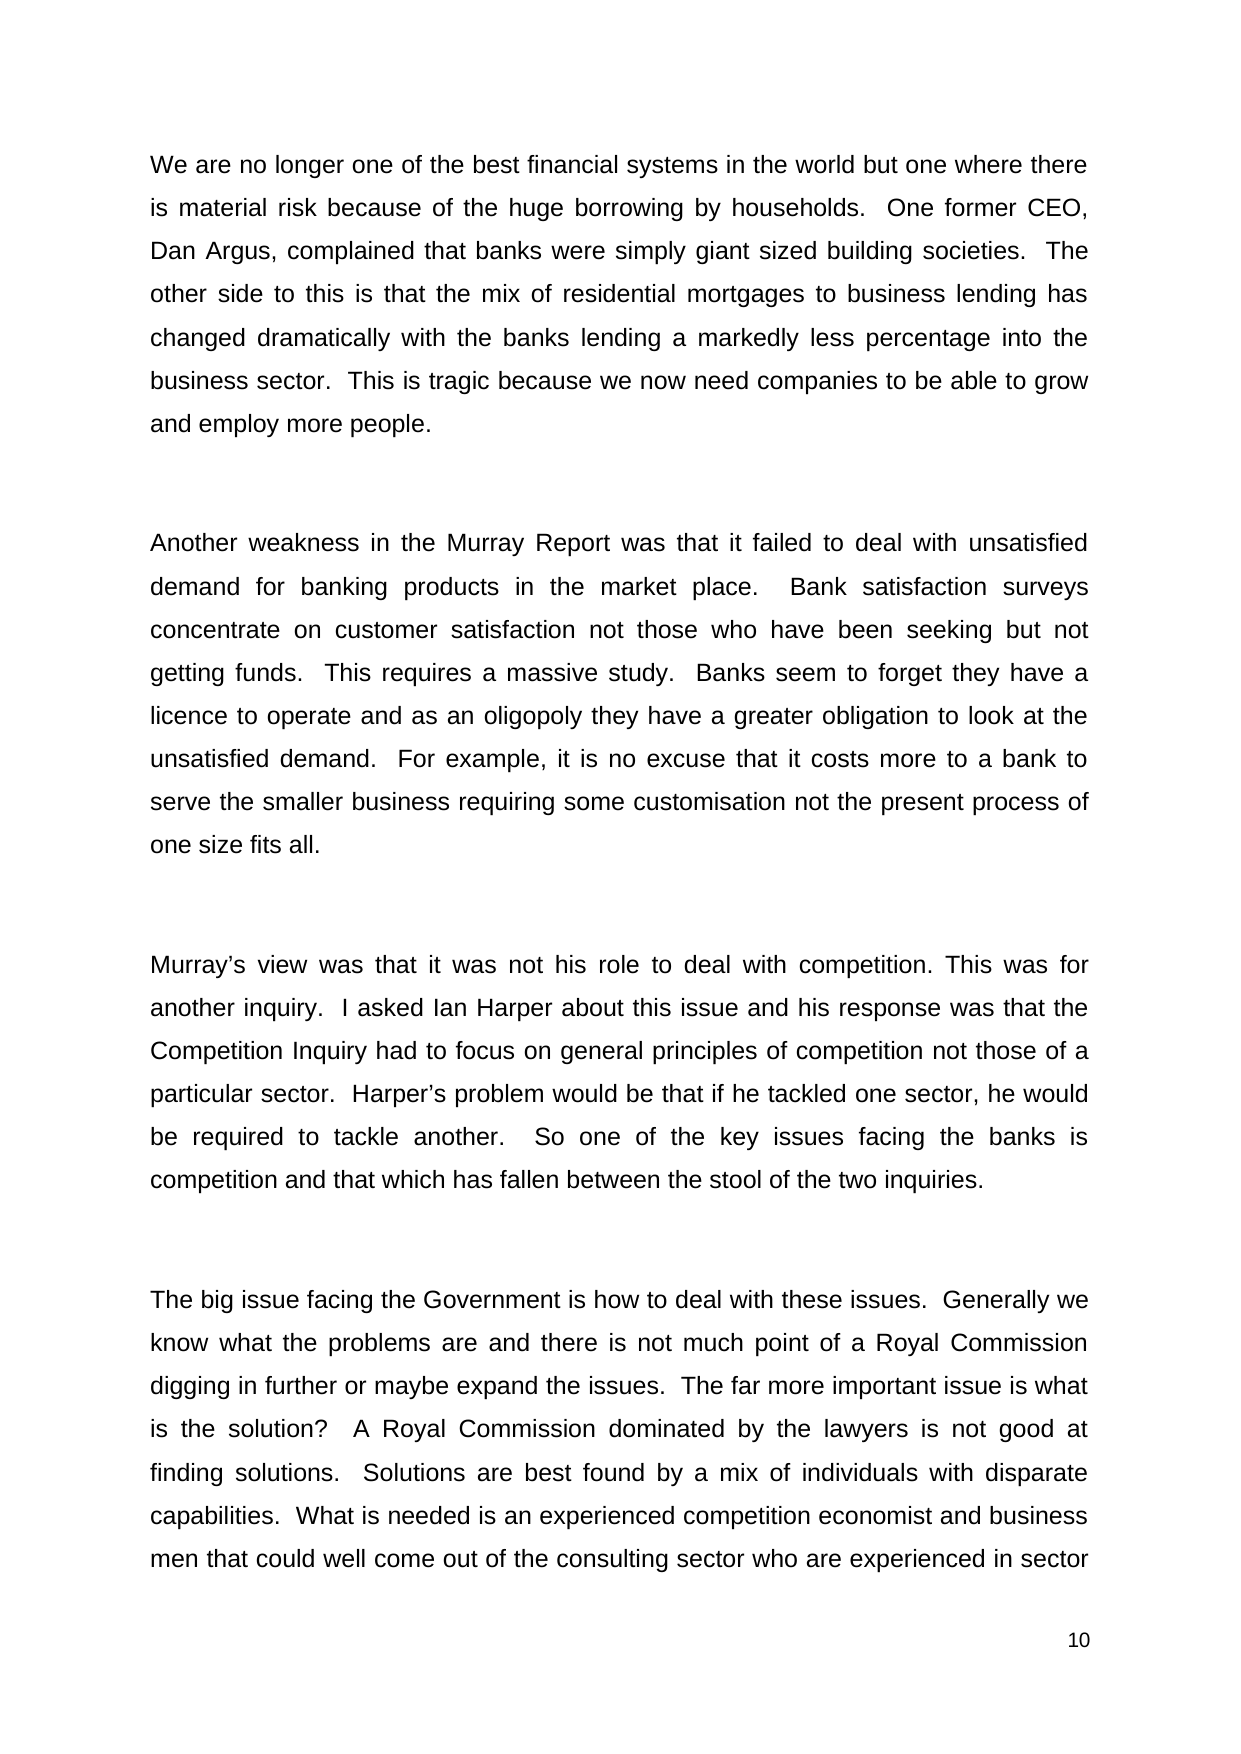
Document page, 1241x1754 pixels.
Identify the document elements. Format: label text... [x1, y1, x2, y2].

text Another weakness in the Murray Report was that it failed to deal with unsatisfied demand for banking products in the market place. Bank satisfaction surveys concentrate on customer satisfaction not those who have been seeking but not getting funds. This requires a massive study. Banks seem to forget they have a licence to operate and as an oligopoly they have a greater obligation to look at the unsatisfied demand. For example, it is no excuse that it costs more to a bank to serve the smaller business requiring some customisation not the present process of one size fits all. [150, 528, 1090, 859]
text Murray’s view was that it was not his role to deal with competition. This was for another inquiry. I asked Ian Harper about this issue and his response was that the Competition Inquiry had to focus on general principles of competition not those of a particular sector. Harper’s problem would be that if he tackled one sector, he would be required to tackle another. So one of the key issues facing the banks is competition and that which has fallen between the stool of the two inquiries. [150, 950, 1090, 1194]
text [150, 1285, 1090, 1572]
text We are no longer one of the best financial systems in the world but one where there is material risk because of the huge borrowing by households. One former CEO, Dan Argus, complained that banks were simply giant sized building societies. The other side to this is that the mix of residential mortgages to business lending has changed dramatically with the banks lending a markedly less percentage into the business sector. This is tragic because we now need companies to be able to grow and employ more people. [150, 150, 1090, 437]
